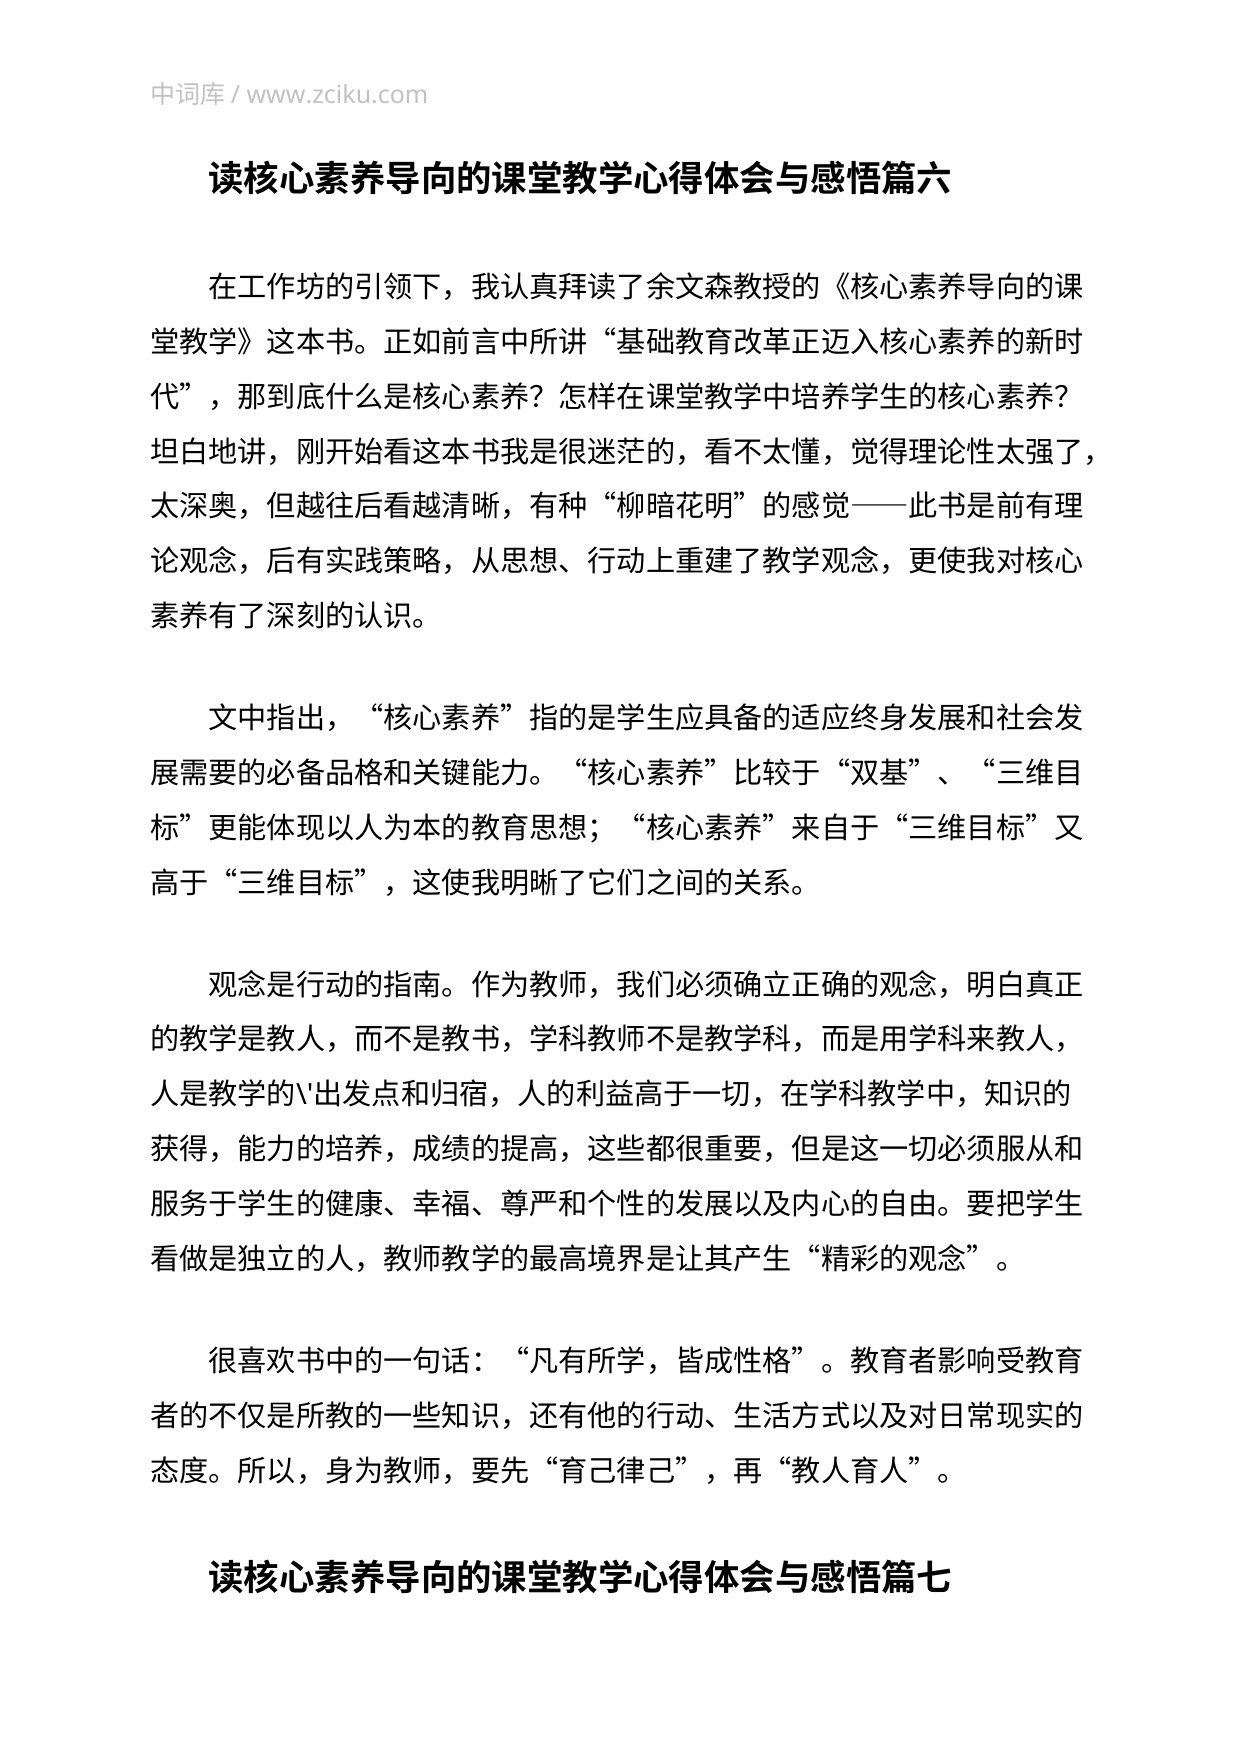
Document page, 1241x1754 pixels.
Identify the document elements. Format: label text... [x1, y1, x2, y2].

text 观念是行动的指南。作为教师，我们必须确立正确的观念，明白真正的教学是教人，而不是教书，学科教师不是教学科，而是用学科来教人，人是教学的\'出发点和归宿，人的利益高于一切，在学科教学中，知识的获得，能力的培养，成绩的提高，这些都很重要，但是这一切必须服从和服务于学生的健康、幸福、尊严和个性的发展以及内心的自由。要把学生看做是独立的人，教师教学的最高境界是让其产生“精彩的观念”。 [150, 961, 1090, 1278]
text 很喜欢书中的一句话：“凡有所学，皆成性格”。教育者影响受教育者的不仅是所教的一些知识，还有他的行动、生活方式以及对日常现实的态度。所以，身为教师，要先“育己律己”，再“教人育人”。 [150, 1337, 1090, 1489]
text 读核心素养导向的课堂教学心得体会与感悟篇七 [150, 1549, 1090, 1600]
text 读核心素养导向的课堂教学心得体会与感悟篇六 [150, 150, 1090, 201]
text 在工作坊的引领下，我认真拜读了余文森教授的《核心素养导向的课堂教学》这本书。正如前言中所讲“基础教育改革正迈入核心素养的新时代”，那到底什么是核心素养？怎样在课堂教学中培养学生的核心素养？坦白地讲，刚开始看这本书我是很迷茫的，看不太懂，觉得理论性太强了，太深奥，但越往后看越清晰，有种“柳暗花明”的感觉——此书是前有理论观念，后有实践策略，从思想、行动上重建了教学观念，更使我对核心素养有了深刻的认识。 [150, 263, 1090, 635]
text 文中指出，“核心素养”指的是学生应具备的适应终身发展和社会发展需要的必备品格和关键能力。“核心素养”比较于“双基”、“三维目标”更能体现以人为本的教育思想；“核心素养”来自于“三维目标”又高于“三维目标”，这使我明晰了它们之间的关系。 [150, 694, 1090, 902]
